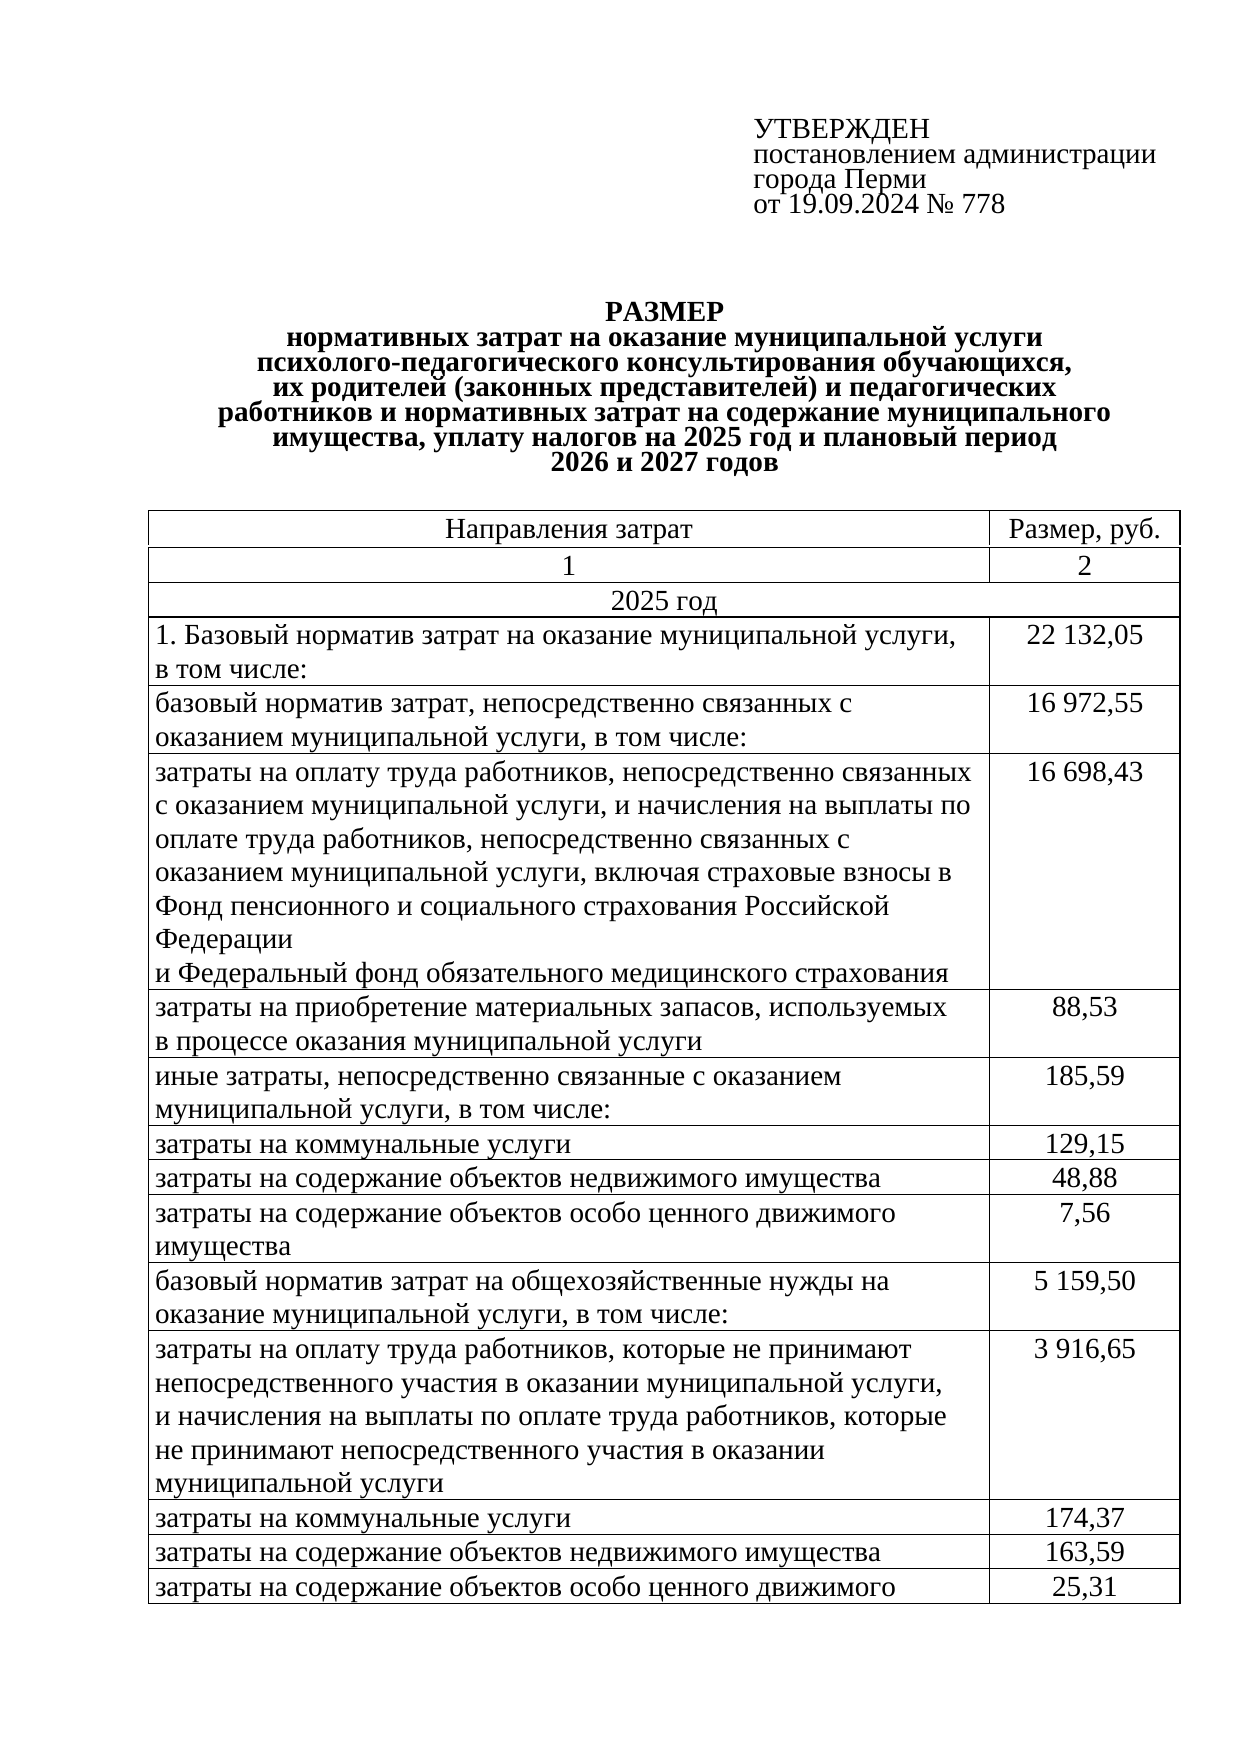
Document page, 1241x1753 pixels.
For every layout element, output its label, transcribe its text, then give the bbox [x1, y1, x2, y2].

table_cell затраты на приобретение материальных запасов, используемых в процессе оказания муниципальной услуги [149, 990, 989, 1057]
table_cell затраты на содержание объектов особо ценного движимого имущества [149, 1195, 989, 1262]
table_header 2 [990, 548, 1179, 582]
table_cell 3 916,65 [990, 1331, 1179, 1499]
table_cell 5 159,50 [990, 1263, 1179, 1330]
table_cell 22 132,05 [990, 618, 1179, 684]
text нормативных затрат на оказание муниципальной услуги [148, 327, 1181, 352]
table_cell затраты на коммунальные услуги [149, 1126, 989, 1159]
text психолого-педагогического консультирования обучающихся, [148, 352, 1181, 377]
table_cell 7,56 [990, 1195, 1179, 1262]
text 2026 и 2027 годов [148, 452, 1181, 477]
table_header Размер, руб. [990, 511, 1179, 545]
table_cell 48,88 [990, 1160, 1179, 1194]
table_header 1 [149, 548, 989, 582]
table_cell затраты на оплату труда работников, которые не принимают непосредственного участия в оказании муниципальной услуги, и начисления на выплаты по оплате труда работников, которые не принимают непосредственного участия в оказании муниципальной услуги [149, 1331, 989, 1499]
table_header Направления затрат [149, 511, 989, 545]
table_cell 1. Базовый норматив затрат на оказание муниципальной услуги, в том числе: [149, 618, 989, 684]
table_cell 25,31 [990, 1569, 1179, 1603]
text имущества, уплату налогов на 2025 год и плановый период [148, 427, 1181, 452]
table_cell затраты на содержание объектов недвижимого имущества [149, 1160, 989, 1194]
table_cell 163,59 [990, 1535, 1179, 1568]
table_cell затраты на оплату труда работников, непосредственно связанных с оказанием муниципальной услуги, и начисления на выплаты по оплате труда работников, непосредственно связанных с оказанием муниципальной услуги, включая страховые взносы в Фонд пенсионного и социального страхования Российской Федерации и Федеральный фонд обязательного медицинского страхования [149, 754, 989, 988]
table_cell 16 972,55 [990, 686, 1179, 753]
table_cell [149, 1569, 989, 1603]
text УТВЕРЖДЕН [148, 118, 1181, 143]
text от 19.09.2024 № 778 [753, 193, 1181, 218]
text РАЗМЕР [148, 302, 1181, 327]
text постановлением администрации города Перми [753, 143, 1181, 193]
table_cell 88,53 [990, 990, 1179, 1057]
text работников и нормативных затрат на содержание муниципального [148, 402, 1181, 427]
text их родителей (законных представителей) и педагогических [809, 377, 1181, 402]
text их родителей (законных представителей) и педагогических [459, 377, 812, 402]
table_cell 174,37 [990, 1500, 1179, 1533]
table_cell затраты на коммунальные услуги [149, 1500, 989, 1533]
text их родителей (законных представителей) и педагогических [148, 377, 461, 402]
table_cell базовый норматив затрат на общехозяйственные нужды на оказание муниципальной услуги, в том числе: [149, 1263, 989, 1330]
table_cell иные затраты, непосредственно связанные с оказанием муниципальной услуги, в том числе: [149, 1058, 989, 1125]
table_cell затраты на содержание объектов недвижимого имущества [149, 1535, 989, 1568]
table_cell 185,59 [990, 1058, 1179, 1125]
table_cell 16 698,43 [990, 754, 1179, 988]
table_cell 129,15 [990, 1126, 1179, 1159]
table_cell базовый норматив затрат, непосредственно связанных с оказанием муниципальной услуги, в том числе: [149, 686, 989, 753]
table_cell 2025 год [149, 583, 1179, 616]
